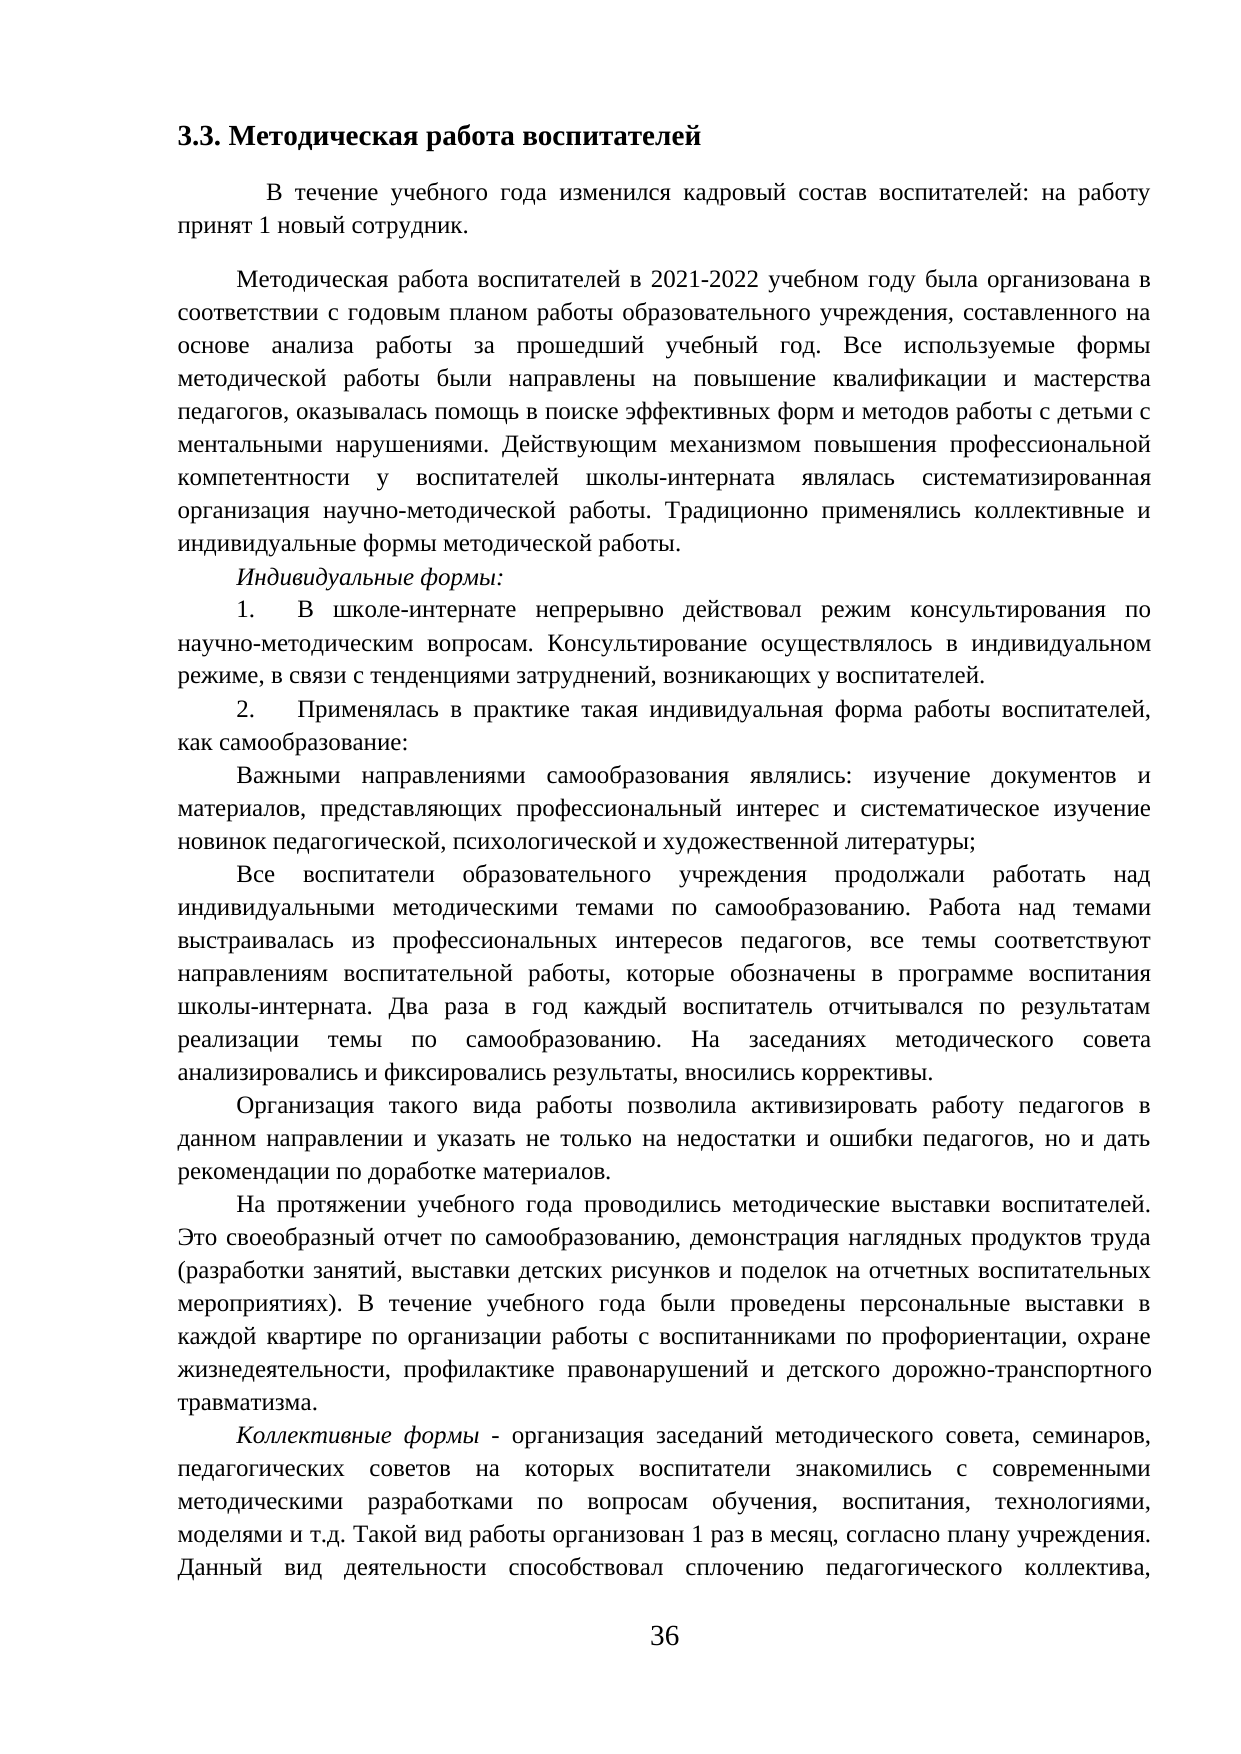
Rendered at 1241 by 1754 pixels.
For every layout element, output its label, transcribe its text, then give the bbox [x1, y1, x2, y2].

list Применялась в практике такая индивидуальная форма работы воспитателей, как самообразование: [177, 694, 1152, 755]
text В течение учебного года изменился кадровый состав воспитателей: на работу принят 1 новый сотрудник. [177, 177, 1152, 239]
text 3.3. Методическая работа воспитателей [177, 118, 1152, 152]
text На протяжении учебного года проводились методические выставки воспитателей. Это своеобразный отчет по самообразованию, демонстрация наглядных продуктов труда (разработки занятий, выставки детских рисунков и поделок на отчетных воспитательных мероприятиях). В течение учебного года были проведены персональные выставки в каждой квартире по организации работы с воспитанниками по профориентации, охране жизнедеятельности, профилактике правонарушений и детского дорожно-транспортного травматизма. [177, 1189, 1152, 1416]
text Все воспитатели образовательного учреждения продолжали работать над индивидуальными методическими темами по самообразованию. Работа над темами выстраивалась из профессиональных интересов педагогов, все темы соответствуют направлениям воспитательной работы, которые обозначены в программе воспитания школы-интерната. Два раза в год каждый воспитатель отчитывался по результатам реализации темы по самообразованию. На заседаниях методического совета анализировались и фиксировались результаты, вносились коррективы. [177, 859, 1152, 1086]
text Методическая работа воспитателей в 2021-2022 учебном году была организована в соответствии с годовым планом работы образовательного учреждения, составленного на основе анализа работы за прошедший учебный год. Все используемые формы методической работы были направлены на повышение квалификации и мастерства педагогов, оказывалась помощь в поиске эффективных форм и методов работы с детьми с ментальными нарушениями. Действующим механизмом повышения профессиональной компетентности у воспитателей школы-интерната являлась систематизированная организация научно-методической работы. Традиционно применялись коллективные и индивидуальные формы методической работы. [177, 264, 1152, 557]
text Индивидуальные формы: [177, 562, 1152, 590]
text Важными направлениями самообразования являлись: изучение документов и материалов, представляющих профессиональный интерес и систематическое изучение новинок педагогической, психологической и художественной литературы; [177, 760, 1152, 854]
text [177, 1420, 1152, 1581]
list В школе-интернате непрерывно действовал режим консультирования по научно-методическим вопросам. Консультирование осуществлялось в индивидуальном режиме, в связи с тенденциями затруднений, возникающих у воспитателей. [177, 594, 1152, 689]
text Организация такого вида работы позволила активизировать работу педагогов в данном направлении и указать не только на недостатки и ошибки педагогов, но и дать рекомендации по доработке материалов. [177, 1090, 1152, 1185]
